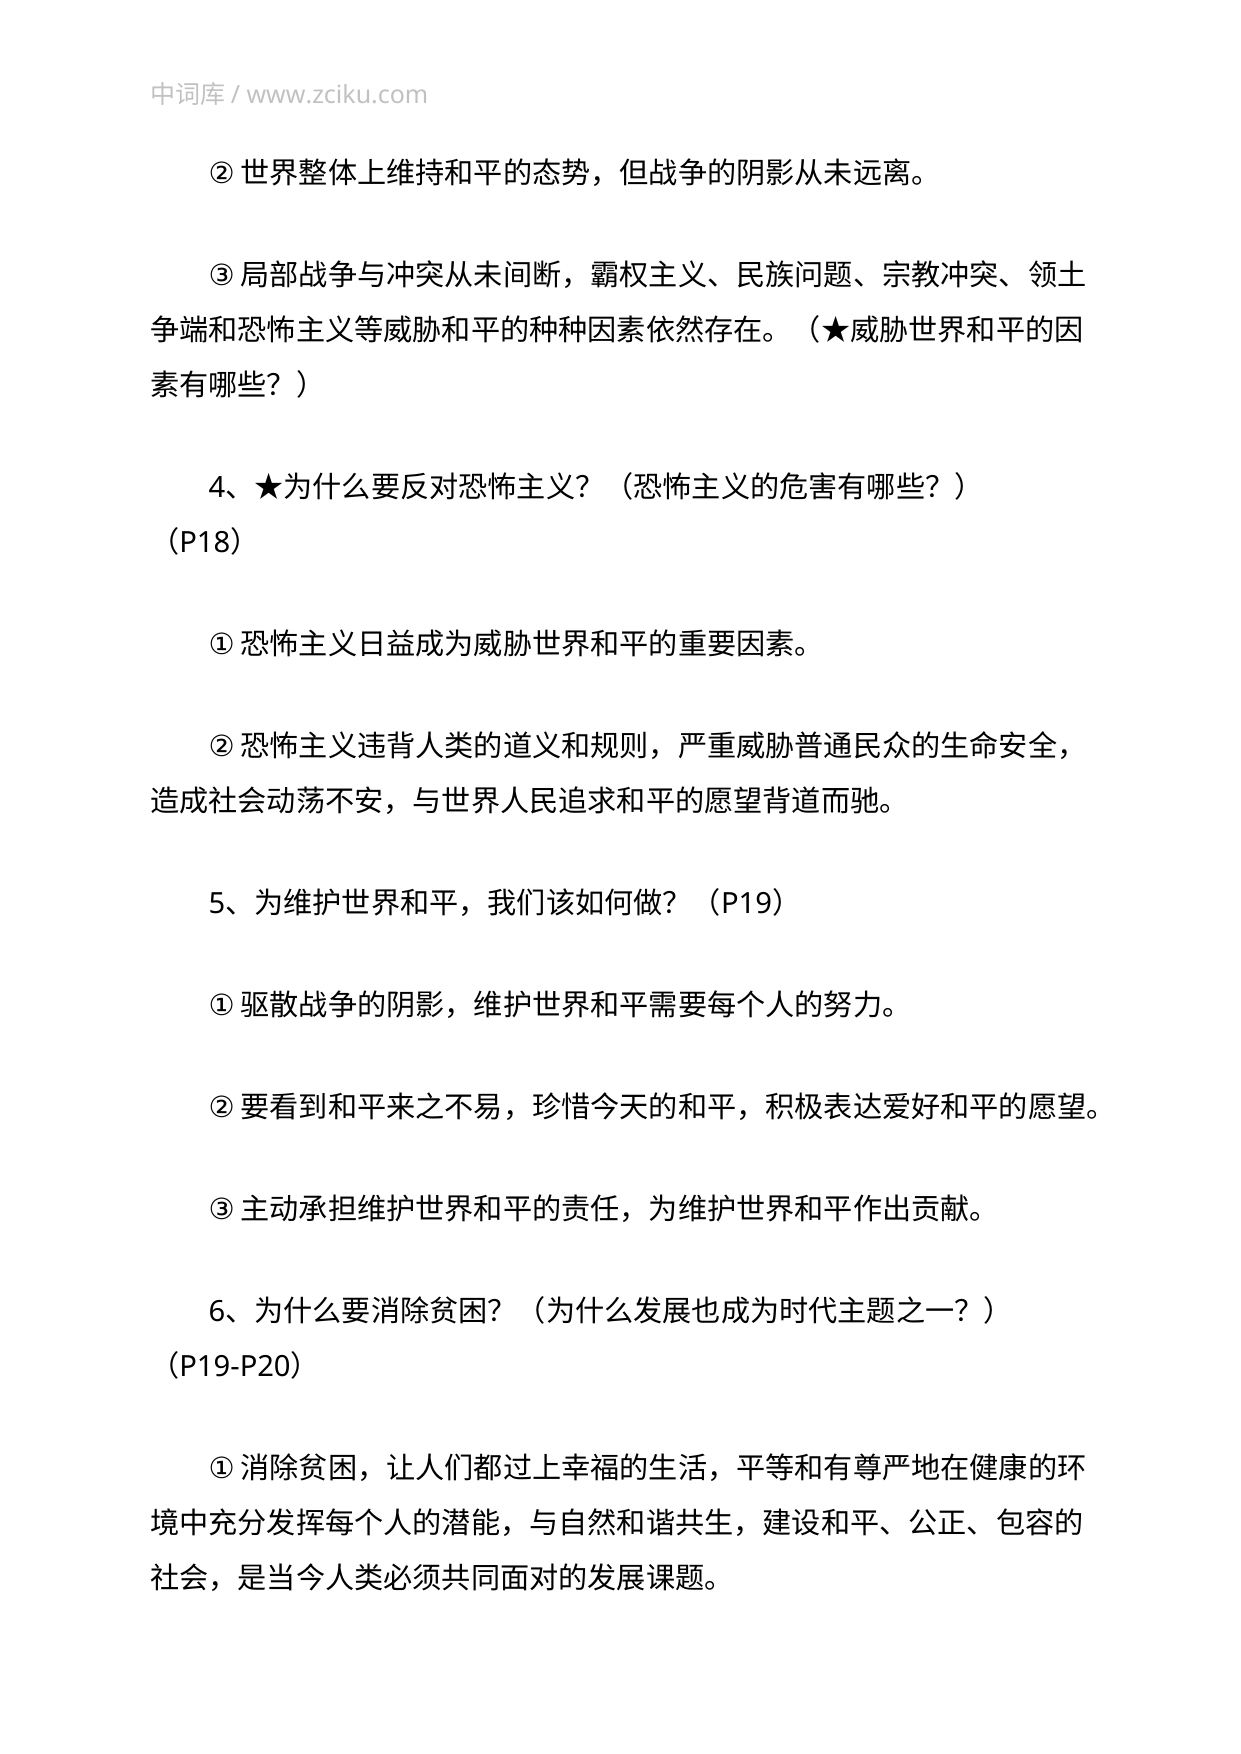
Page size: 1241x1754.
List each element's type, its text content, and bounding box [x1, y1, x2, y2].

text ①恐怖主义日益成为威胁世界和平的重要因素。 [150, 621, 1090, 663]
text ③主动承担维护世界和平的责任，为维护世界和平作出贡献。 [150, 1185, 1090, 1228]
text 5、为维护世界和平，我们该如何做？（P19） [150, 879, 1090, 922]
text 4、★为什么要反对恐怖主义？（恐怖主义的危害有哪些？）（P18） [150, 464, 1090, 561]
text ②要看到和平来之不易，珍惜今天的和平，积极表达爱好和平的愿望。 [150, 1083, 1090, 1126]
text ③局部战争与冲突从未间断，霸权主义、民族问题、宗教冲突、领土争端和恐怖主义等威胁和平的种种因素依然存在。（★威胁世界和平的因素有哪些？） [150, 252, 1090, 404]
text ②恐怖主义违背人类的道义和规则，严重威胁普通民众的生命安全，造成社会动荡不安，与世界人民追求和平的愿望背道而驰。 [150, 723, 1090, 820]
text ①消除贫困，让人们都过上幸福的生活，平等和有尊严地在健康的环境中充分发挥每个人的潜能，与自然和谐共生，建设和平、公正、包容的社会，是当今人类必须共同面对的发展课题。 [150, 1444, 1090, 1596]
text 6、为什么要消除贫困？（为什么发展也成为时代主题之一？）（P19-P20） [150, 1287, 1090, 1385]
text ①驱散战争的阴影，维护世界和平需要每个人的努力。 [150, 981, 1090, 1024]
text ②世界整体上维持和平的态势，但战争的阴影从未远离。 [150, 150, 1090, 192]
